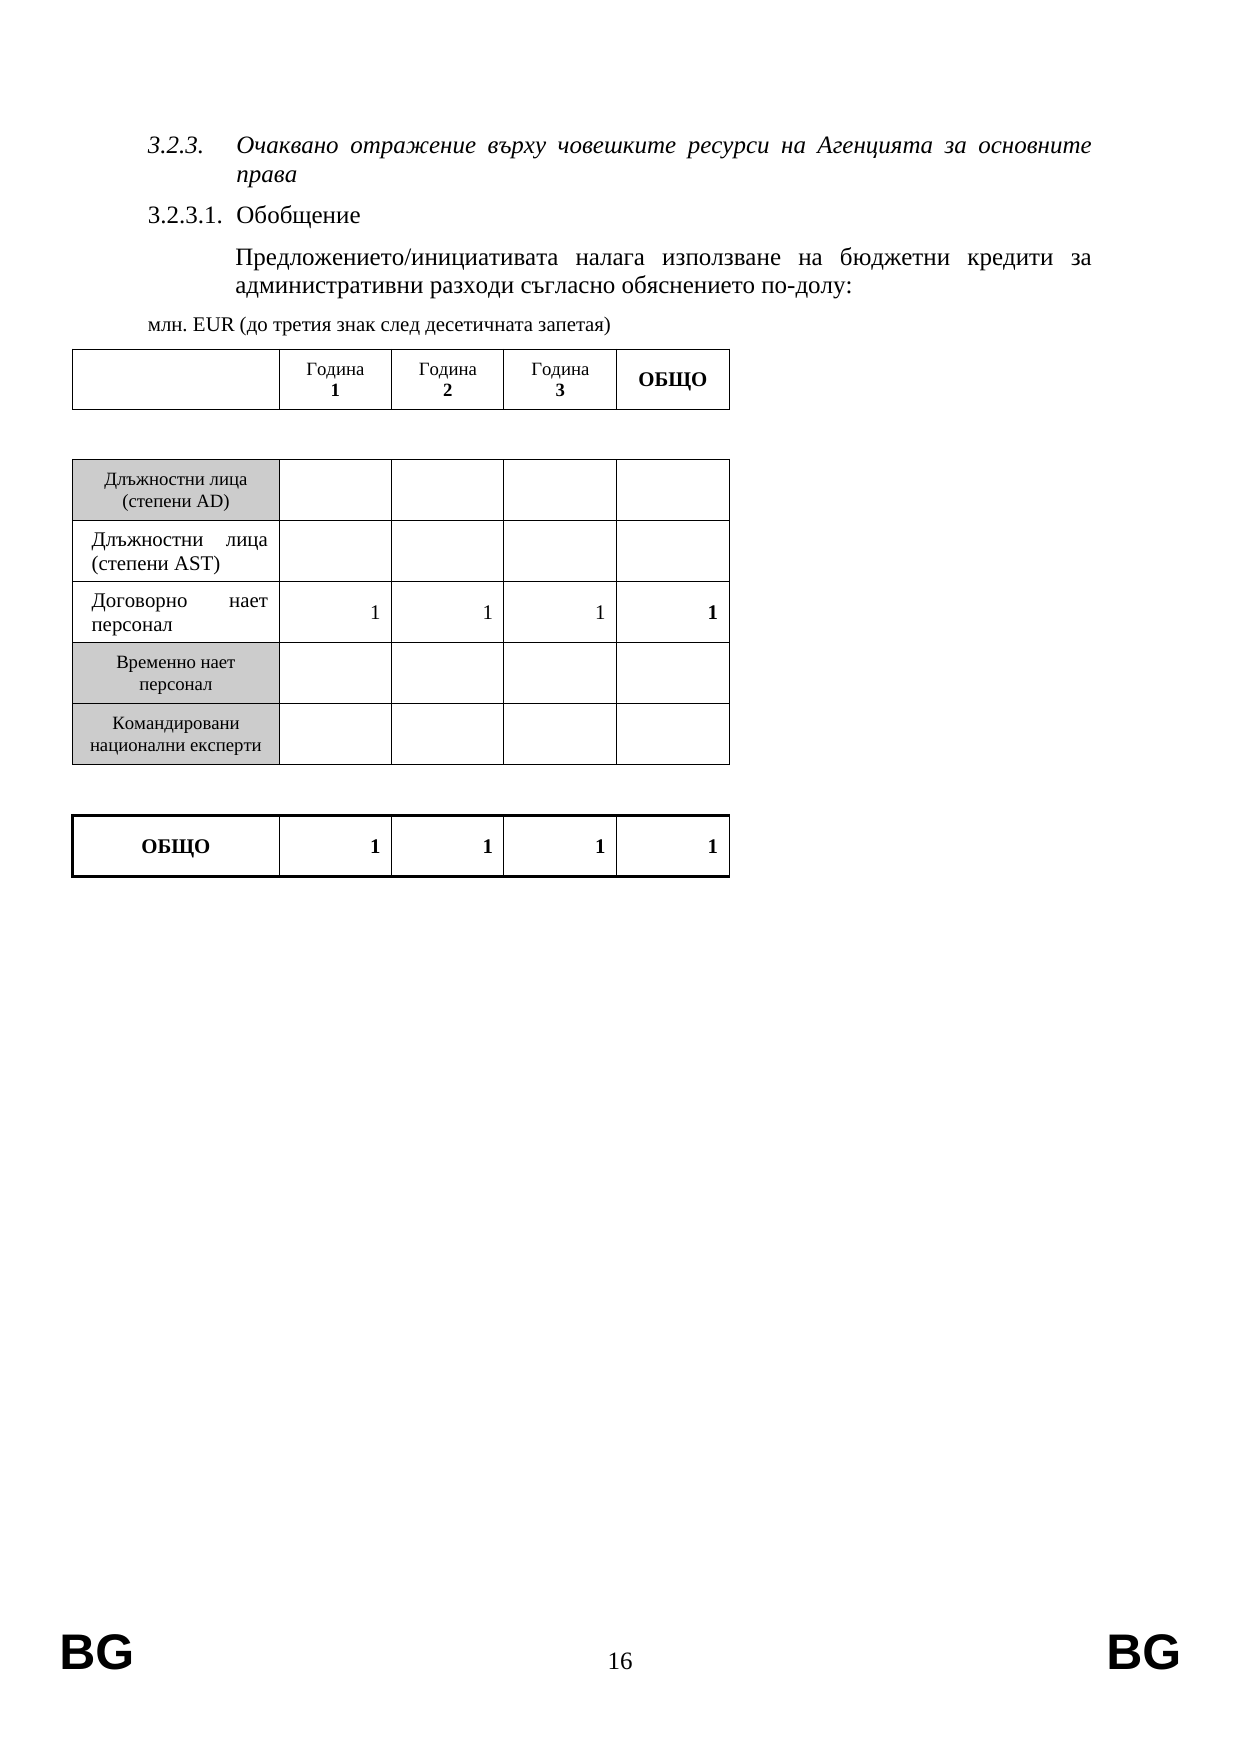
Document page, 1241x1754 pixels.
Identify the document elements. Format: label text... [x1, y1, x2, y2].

table_cell [504, 521, 616, 581]
table_cell Командировани национални експерти [73, 704, 279, 764]
table_header 1 [617, 817, 729, 874]
table_header ОБЩО [617, 350, 729, 409]
table_cell [280, 643, 391, 703]
table_header [392, 460, 503, 520]
table_header Длъжностни лица (степени AD) [73, 460, 279, 520]
table_cell [392, 521, 503, 581]
table_header [617, 460, 729, 520]
table_cell 1 [392, 582, 503, 642]
table_header Година 1 [280, 350, 391, 409]
text млн. EUR (до третия знак след десетичната запетая) [148, 312, 1093, 336]
table_cell [504, 704, 616, 764]
table_cell 1 [617, 582, 729, 642]
table_cell [280, 704, 391, 764]
table_header ОБЩО [74, 817, 279, 874]
table_header Година 3 [504, 350, 616, 409]
table_cell [392, 643, 503, 703]
table_header 1 [504, 817, 616, 874]
subtitle Обобщение [148, 201, 1093, 229]
table_header [504, 460, 616, 520]
table_cell Длъжностни лица (степени AST) [73, 521, 279, 581]
table_header 1 [280, 817, 391, 874]
table_cell [617, 521, 729, 581]
table_cell Временно нает персонал [73, 643, 279, 703]
table_header Година 2 [392, 350, 503, 409]
table_cell Договорно нает персонал [73, 582, 279, 642]
table_header [280, 460, 391, 520]
table_cell [280, 521, 391, 581]
table_cell [617, 704, 729, 764]
table_header [73, 350, 279, 409]
table_cell [617, 643, 729, 703]
table_cell [392, 704, 503, 764]
table_cell [504, 643, 616, 703]
table_cell 1 [504, 582, 616, 642]
subtitle Очаквано отражение върху човешките ресурси на Агенцията за основните права [148, 131, 1093, 188]
text Предложението/инициативата налага използване на бюджетни кредити за административни разходи съгласно обяснението по-долу: [235, 242, 1093, 299]
table_cell 1 [280, 582, 391, 642]
table_header 1 [392, 817, 503, 874]
